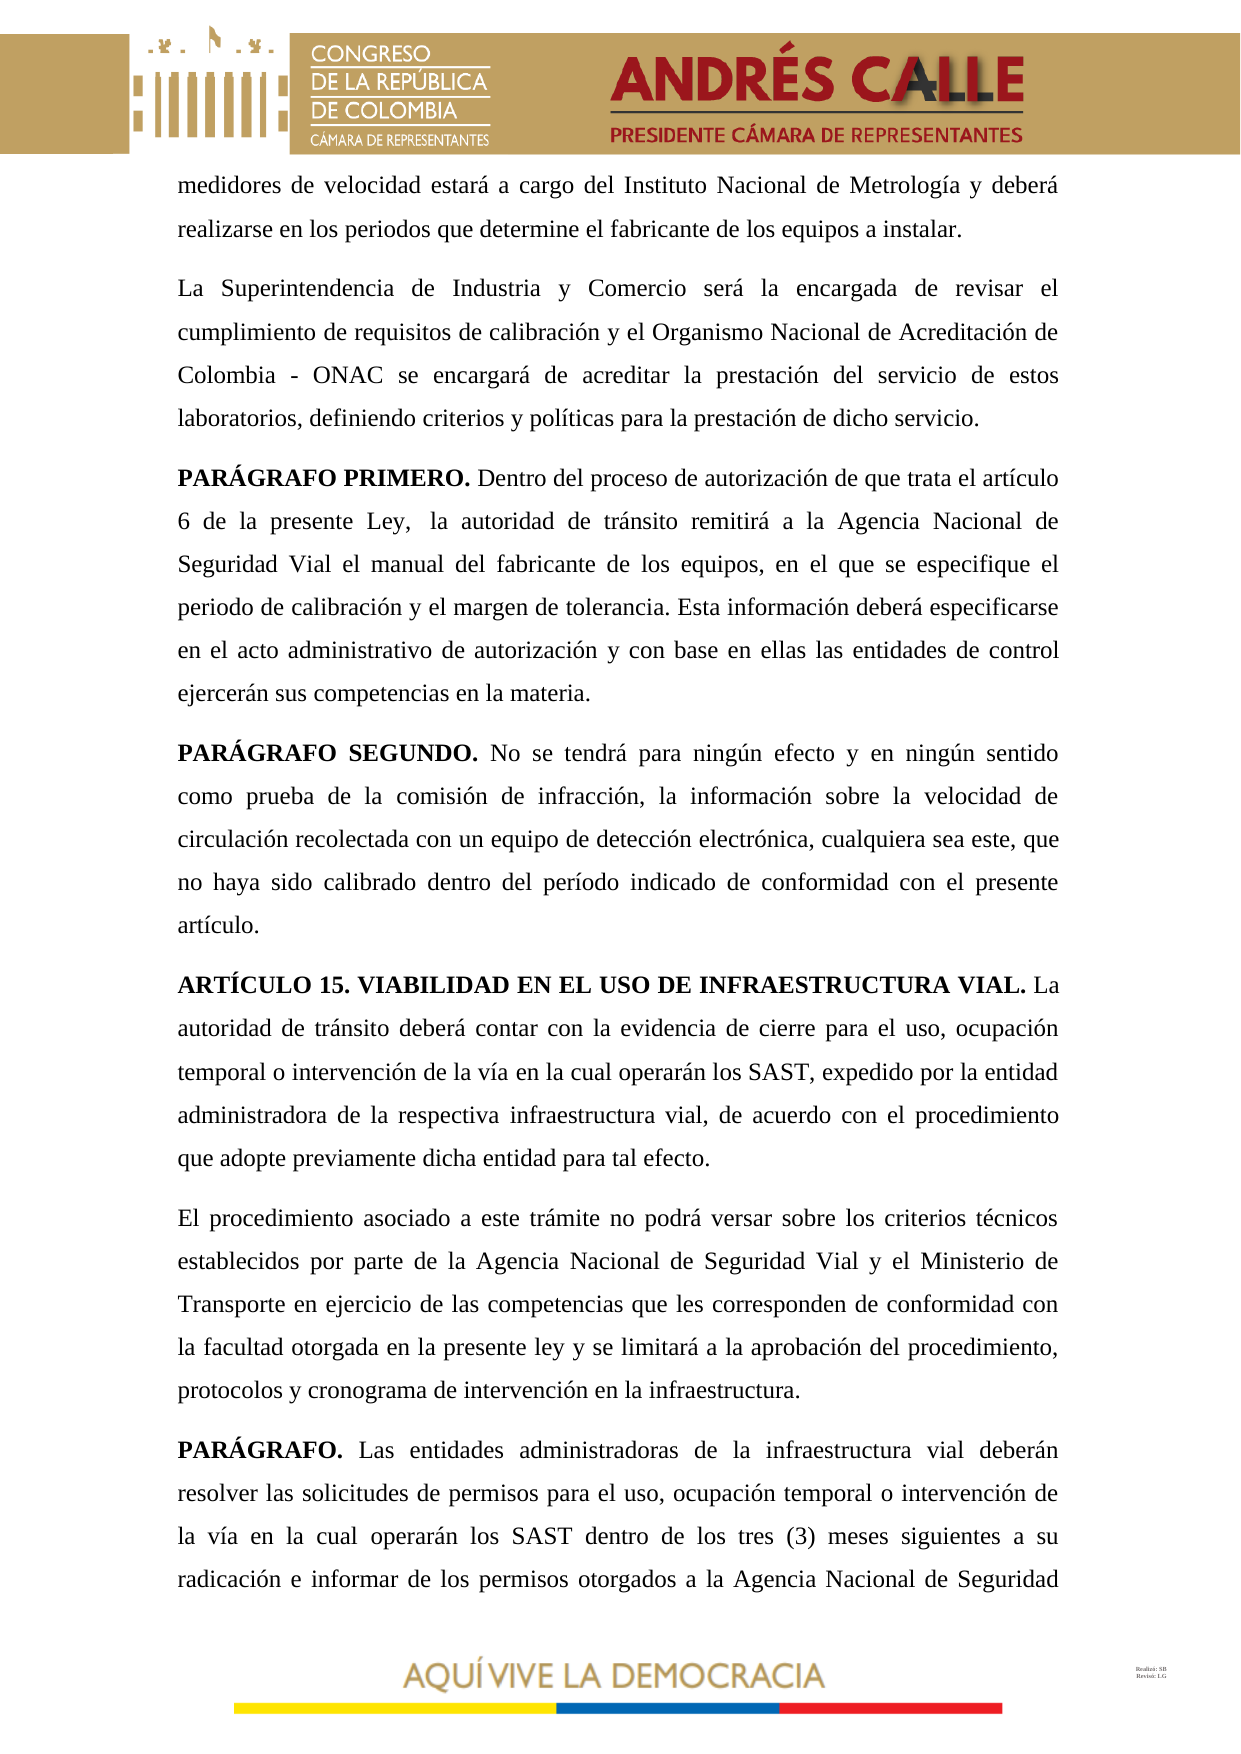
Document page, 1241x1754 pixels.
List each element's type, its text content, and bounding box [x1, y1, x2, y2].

picture [234, 1648, 1007, 1733]
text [177, 148, 1059, 242]
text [177, 1435, 1059, 1593]
text El procedimiento asociado a este trámite no podrá versar sobre los criterios técnicos establecidos por parte de la Agencia Nacional de Seguridad Vial y el Ministerio de Transporte en ejercicio de las competencias que les corresponden de conformidad con la facultad otorgada en la presente ley y se limitará a la aprobación del procedimiento, protocolos y cronograma de intervención en la infraestructura. [177, 1203, 1059, 1404]
picture [0, 8, 1241, 172]
text ARTÍCULO 15. VIABILIDAD EN EL USO DE INFRAESTRUCTURA VIAL. La autoridad de tránsito deberá contar con la evidencia de cierre para el uso, ocupación temporal o intervención de la vía en la cual operarán los SAST, expedido por la entidad administradora de la respectiva infraestructura vial, de acuerdo con el procedimiento que adopte previamente dicha entidad para tal efecto. [177, 970, 1059, 1172]
text PARÁGRAFO SEGUNDO. No se tendrá para ningún efecto y en ningún sentido como prueba de la comisión de infracción, la información sobre la velocidad de circulación recolectada con un equipo de detección electrónica, cualquiera sea este, que no haya sido calibrado dentro del período indicado de conformidad con el presente artículo. [177, 738, 1059, 939]
text La Superintendencia de Industria y Comercio será la encargada de revisar el cumplimiento de requisitos de calibración y el Organismo Nacional de Acreditación de Colombia - ONAC se encargará de acreditar la prestación del servicio de estos laboratorios, definiendo criterios y políticas para la prestación de dicho servicio. [177, 273, 1059, 432]
text PARÁGRAFO PRIMERO. Dentro del proceso de autorización de que trata el artículo 6 de la presente Ley, la autoridad de tránsito remitirá a la Agencia Nacional de Seguridad Vial el manual del fabricante de los equipos, en el que se especifique el periodo de calibración y el margen de tolerancia. Esta información deberá especificarse en el acto administrativo de autorización y con base en ellas las entidades de control ejercerán sus competencias en la materia. [177, 463, 1059, 707]
